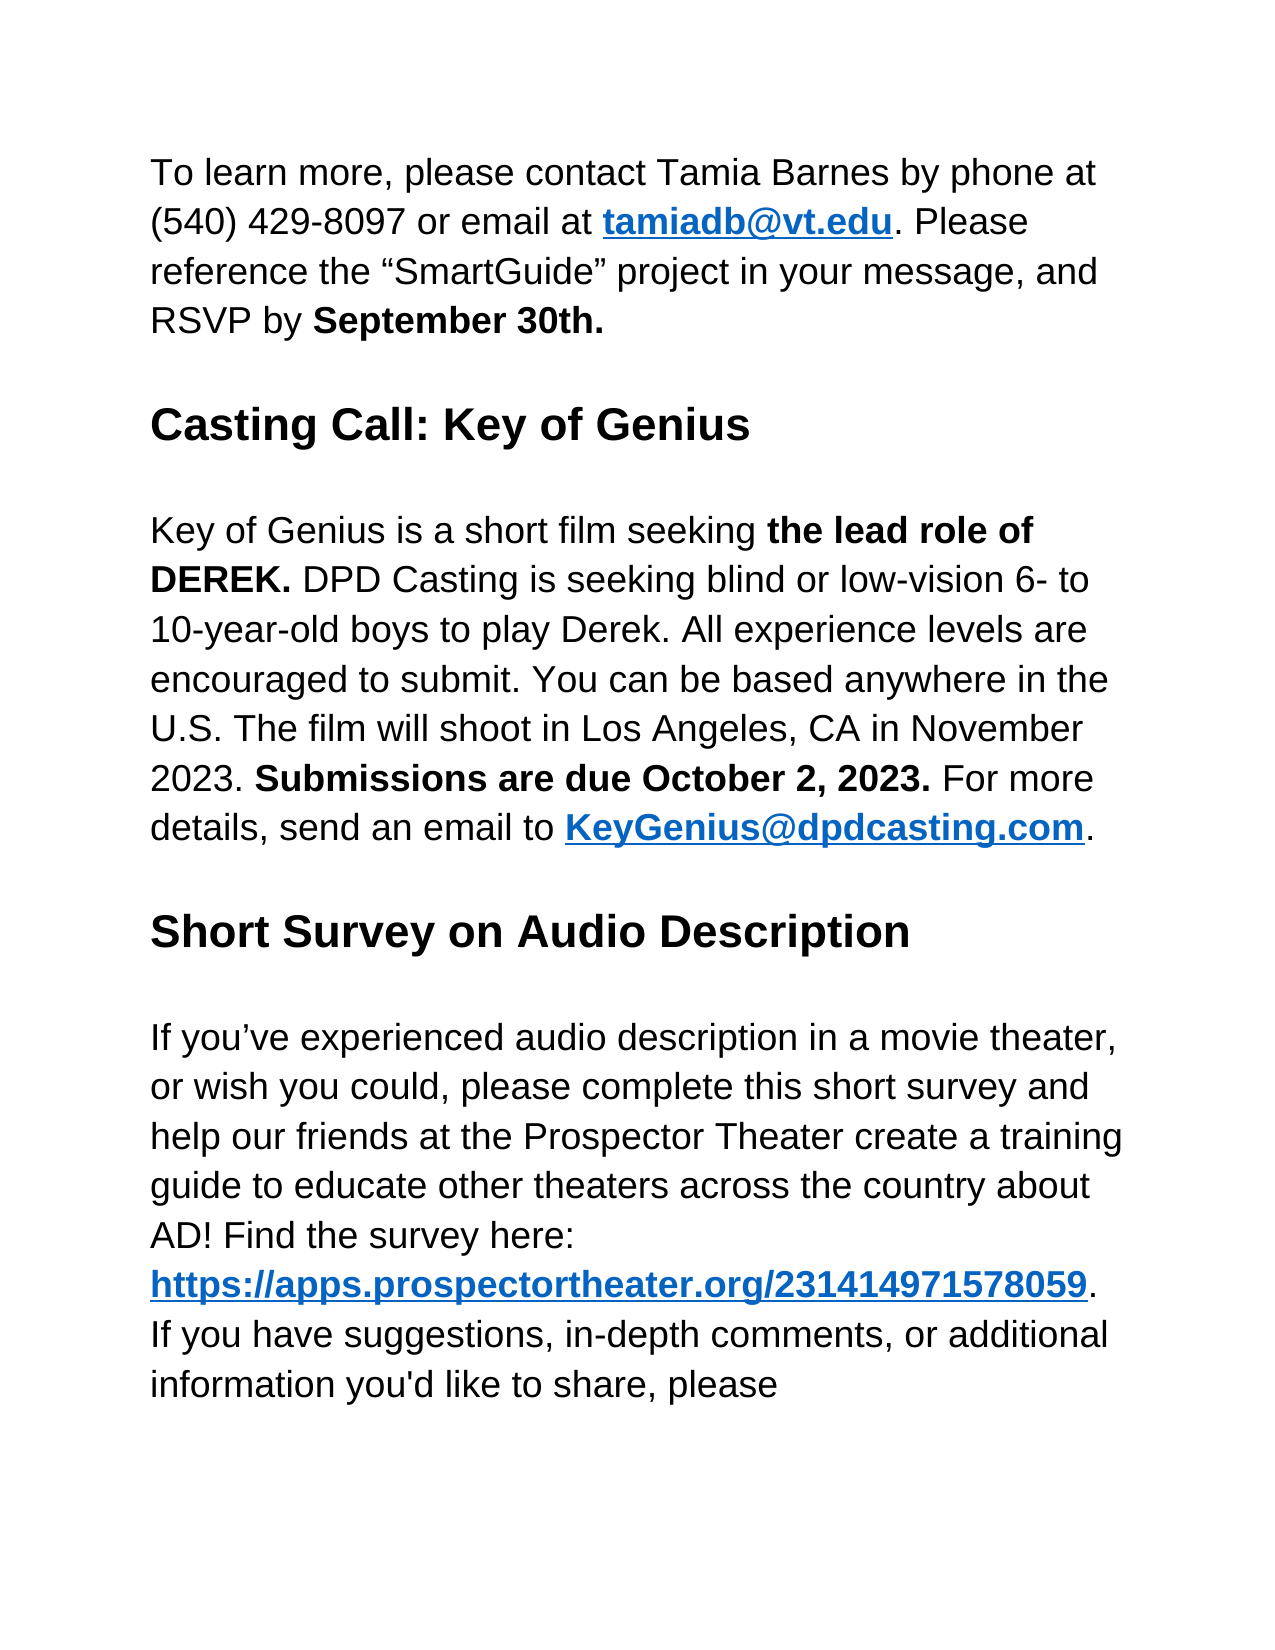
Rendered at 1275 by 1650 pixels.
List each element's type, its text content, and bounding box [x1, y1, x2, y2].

text Key of Genius is a short film seeking the lead role of DEREK. DPD Casting is seeking blind or low-vision 6- to 10-year-old boys to play Derek. All experience levels are encouraged to submit. You can be based anywhere in the U.S. The film will shoot in Los Angeles, CA in November 2023. Submissions are due October 2, 2023. For more details, send an email to KeyGenius@dpdcasting.com. [150, 508, 1125, 849]
subtitle Casting Call: Key of Genius [150, 398, 1125, 451]
text To learn more, please contact Tamia Barnes by phone at (540) 429-8097 or email at tamiadb@vt.edu. Please reference the “SmartGuide” project in your message, and RSVP by September 30th. [150, 150, 1125, 342]
subtitle Short Survey on Audio Description [150, 905, 1125, 957]
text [150, 1015, 1125, 1405]
